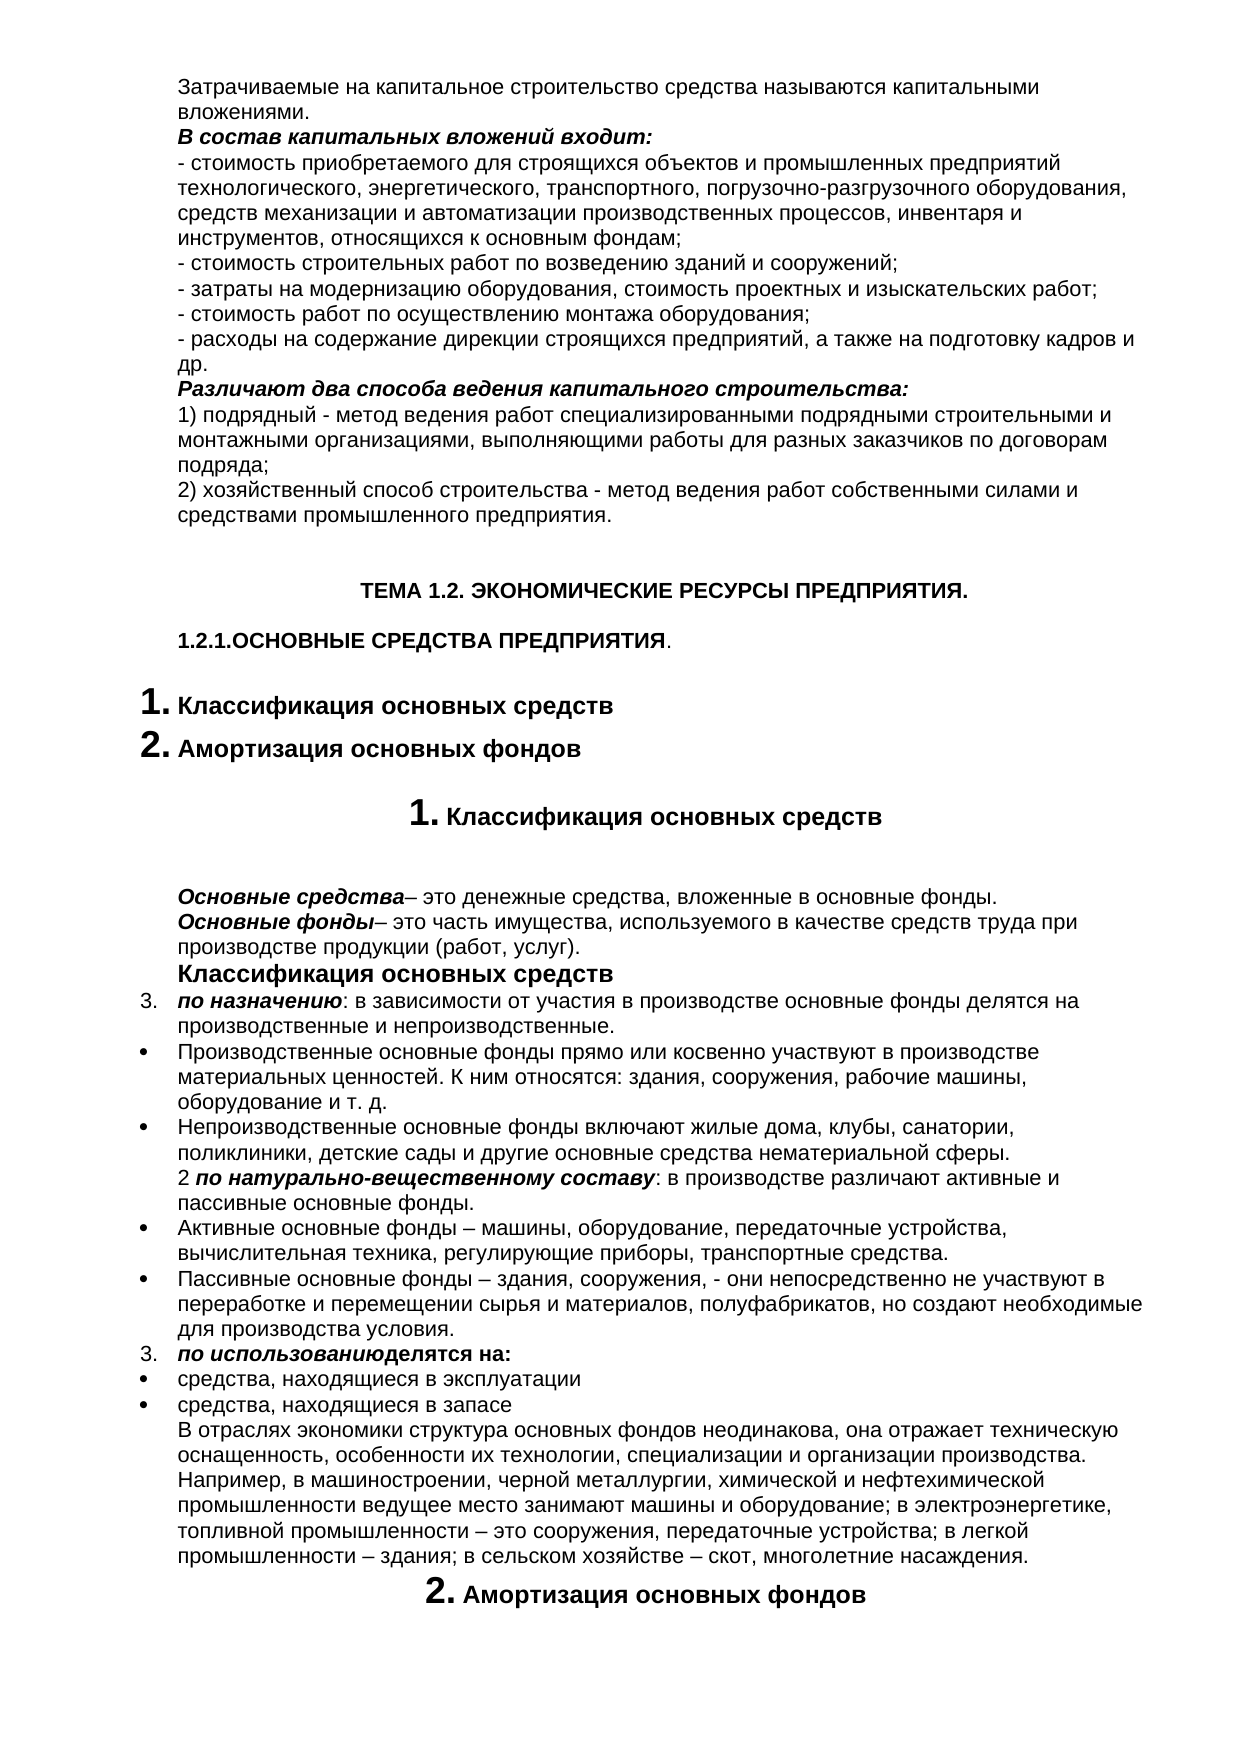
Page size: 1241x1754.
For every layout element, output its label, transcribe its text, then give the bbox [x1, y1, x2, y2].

list Производственные основные фонды прямо или косвенно участвуют в производстве материальных ценностей. К ним относятся: здания, сооружения, рабочие машины, оборудование и т. д. [140, 1039, 1152, 1114]
text - стоимость работ по осуществлению монтажа оборудования; [177, 301, 1152, 326]
text Классификация основных средств [177, 959, 1152, 988]
text - затраты на модернизацию оборудования, стоимость проектных и изыскательских работ; [177, 276, 1152, 301]
text ТЕМА 1.2. ЭКОНОМИЧЕСКИЕ РЕСУРСЫ ПРЕДПРИЯТИЯ. [177, 578, 1152, 603]
list Классификация основных средств [140, 679, 1152, 722]
text 1.2.1.ОСНОВНЫЕ СРЕДСТВА ПРЕДПРИЯТИЯ. [177, 628, 1152, 654]
text - стоимость строительных работ по возведению зданий и сооружений; [177, 250, 1152, 276]
list по использованиюделятся на: [140, 1341, 1152, 1366]
text Основные средства– это денежные средства, вложенные в основные фонды. [177, 884, 1152, 909]
list по назначению: в зависимости от участия в производстве основные фонды делятся на производственные и непроизводственные. [140, 988, 1152, 1039]
list Классификация основных средств [140, 790, 1152, 833]
text Затрачиваемые на капитальное строительство средства называются капитальными вложениями. [177, 74, 1152, 124]
text - стоимость приобретаемого для строящихся объектов и промышленных предприятий технологического, энергетического, транспортного, погрузочно-разгрузочного оборудования, средств механизации и автоматизации производственных процессов, инвентаря и инструментов, относящихся к основным фондам; [177, 149, 1152, 250]
list средства, находящиеся в эксплуатации [140, 1366, 1152, 1392]
text - расходы на содержание дирекции строящихся предприятий, а также на подготовку кадров и др. [177, 326, 1152, 376]
list Активные основные фонды – машины, оборудование, передаточные устройства, вычислительная техника, регулирующие приборы, транспортные средства. [140, 1215, 1152, 1266]
text Основные фонды– это часть имущества, используемого в качестве средств труда при производстве продукции (работ, услуг). [177, 909, 1152, 959]
list средства, находящиеся в запасе [140, 1392, 1152, 1417]
text 1) подрядный - метод ведения работ специализированными подрядными строительными и монтажными организациями, выполняющими работы для разных заказчиков по договорам подряда; [177, 402, 1152, 477]
text Различают два способа ведения капитального строительства: [177, 376, 1152, 402]
list Непроизводственные основные фонды включают жилые дома, клубы, санатории, поликлиники, детские сады и другие основные средства нематериальной сферы. [140, 1114, 1152, 1165]
text 2) хозяйственный способ строительства - метод ведения работ собственными силами и средствами промышленного предприятия. [177, 477, 1152, 528]
text 2 по натурально-вещественному составу: в производстве различают активные и пассивные основные фонды. [177, 1165, 1152, 1215]
list Пассивные основные фонды – здания, сооружения, - они непосредственно не участвуют в переработке и перемещении сырья и материалов, полуфабрикатов, но создают необходимые для производства условия. [140, 1266, 1152, 1341]
list Амортизация основных фондов [140, 1568, 1152, 1611]
text В состав капитальных вложений входит: [177, 124, 1152, 149]
text В отраслях экономики структура основных фондов неодинакова, она отражает техническую оснащенность, особенности их технологии, специализации и организации производства. Например, в машиностроении, черной металлургии, химической и нефтехимической промышленности ведущее место занимают машины и оборудование; в электроэнергетике, топливной промышленности – это сооружения, передаточные устройства; в легкой промышленности – здания; в сельском хозяйстве – скот, многолетние насаждения. [177, 1417, 1152, 1568]
list Амортизация основных фондов [140, 722, 1152, 765]
